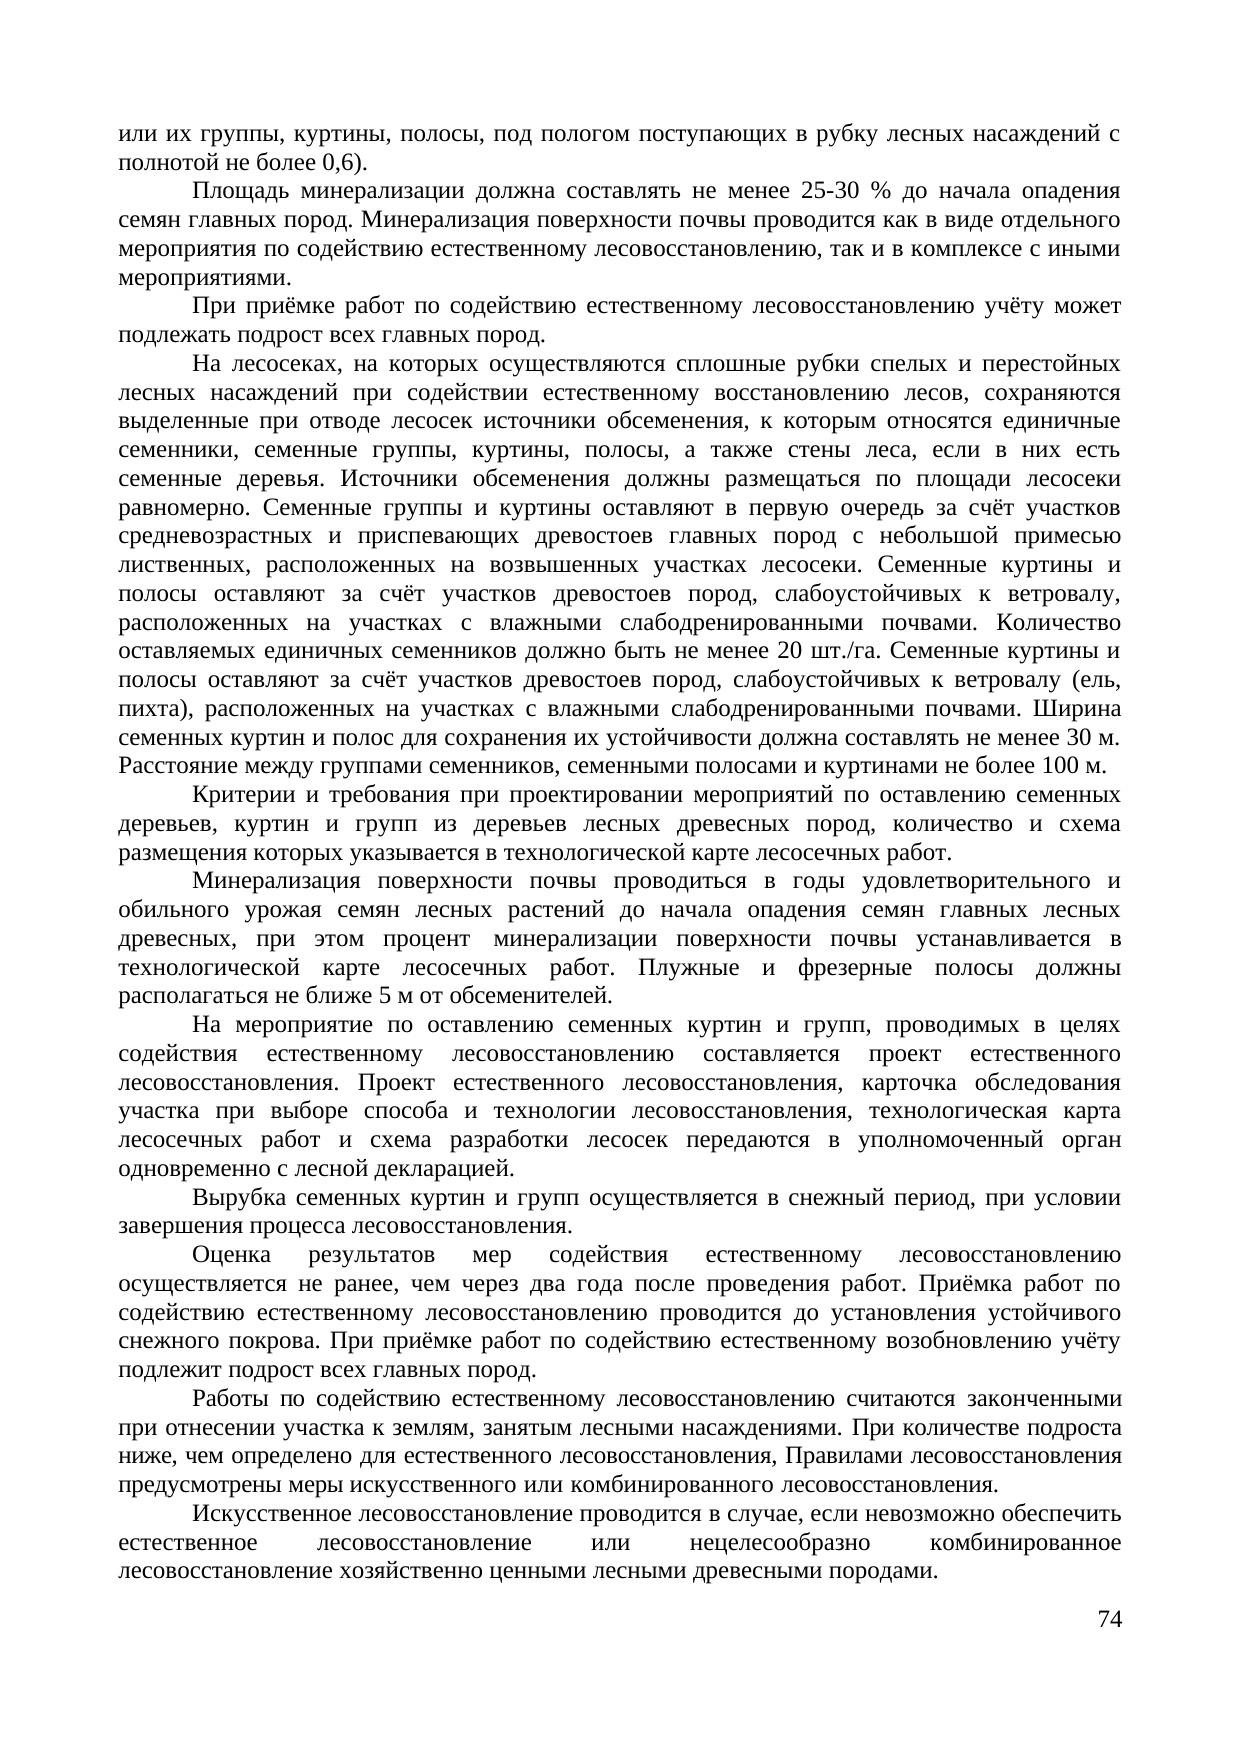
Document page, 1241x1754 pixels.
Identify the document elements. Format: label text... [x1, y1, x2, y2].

text Оценка результатов мер содействия естественному лесовосстановлению осуществляется не ранее, чем через два года после проведения работ. Приёмка работ по содействию естественному лесовосстановлению проводится до установления устойчивого снежного покрова. При приёмке работ по содействию естественному возобновлению учёту подлежит подрост всех главных пород. [118, 1239, 1122, 1383]
text Работы по содействию естественному лесовосстановлению считаются законченными при отнесении участка к землям, занятым лесными насаждениями. При количестве подроста ниже, чем определено для естественного лесовосстановления, Правилами лесовосстановления предусмотрены меры искусственного или комбинированного лесовосстановления. [118, 1383, 1122, 1498]
text Искусственное лесовосстановление проводится в случае, если невозможно обеспечить естественное лесовосстановление или нецелесообразно комбинированное лесовосстановление хозяйственно ценными лесными древесными породами. [118, 1498, 1122, 1584]
text Вырубка семенных куртин и групп осуществляется в снежный период, при условии завершения процесса лесовосстановления. [118, 1182, 1122, 1239]
text На мероприятие по оставлению семенных куртин и групп, проводимых в целях содействия естественному лесовосстановлению составляется проект естественного лесовосстановления. Проект естественного лесовосстановления, карточка обследования участка при выборе способа и технологии лесовосстановления, технологическая карта лесосечных работ и схема разработки лесосек передаются в уполномоченный орган одновременно с лесной декларацией. [118, 1009, 1122, 1182]
text На лесосеках, на которых осуществляются сплошные рубки спелых и перестойных лесных насаждений при содействии естественному восстановлению лесов, сохраняются выделенные при отводе лесосек источники обсеменения, к которым относятся единичные семенники, семенные группы, куртины, полосы, а также стены леса, если в них есть семенные деревья. Источники обсеменения должны размещаться по площади лесосеки равномерно. Семенные группы и куртины оставляют в первую очередь за счёт участков средневозрастных и приспевающих древостоев главных пород с небольшой примесью лиственных, расположенных на возвышенных участках лесосеки. Семенные куртины и полосы оставляют за счёт участков древостоев пород, слабоустойчивых к ветровалу, расположенных на участках с влажными слабодренированными почвами. Количество оставляемых единичных семенников должно быть не менее 20 шт./га. Семенные куртины и полосы оставляют за счёт участков древостоев пород, слабоустойчивых к ветровалу (ель, пихта), расположенных на участках с влажными слабодренированными почвами. Ширина семенных куртин и полос для сохранения их устойчивости должна составлять не менее 30 м. Расстояние между группами семенников, семенными полосами и куртинами не более 100 м. [118, 348, 1122, 779]
text Критерии и требования при проектировании мероприятий по оставлению семенных деревьев, куртин и групп из деревьев лесных древесных пород, количество и схема размещения которых указывается в технологической карте лесосечных работ. [118, 779, 1122, 866]
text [118, 118, 1122, 176]
text Площадь минерализации должна составлять не менее 25-30 % до начала опадения семян главных пород. Минерализация поверхности почвы проводится как в виде отдельного мероприятия по содействию естественному лесовосстановлению, так и в комплексе с иными мероприятиями. [118, 176, 1122, 291]
text Минерализация поверхности почвы проводиться в годы удовлетворительного и обильного урожая семян лесных растений до начала опадения семян главных лесных древесных, при этом процент минерализации поверхности почвы устанавливается в технологической карте лесосечных работ. Плужные и фрезерные полосы должны располагаться не ближе 5 м от обсеменителей. [118, 866, 1122, 1009]
text При приёмке работ по содействию естественному лесовосстановлению учёту может подлежать подрост всех главных пород. [118, 291, 1122, 348]
